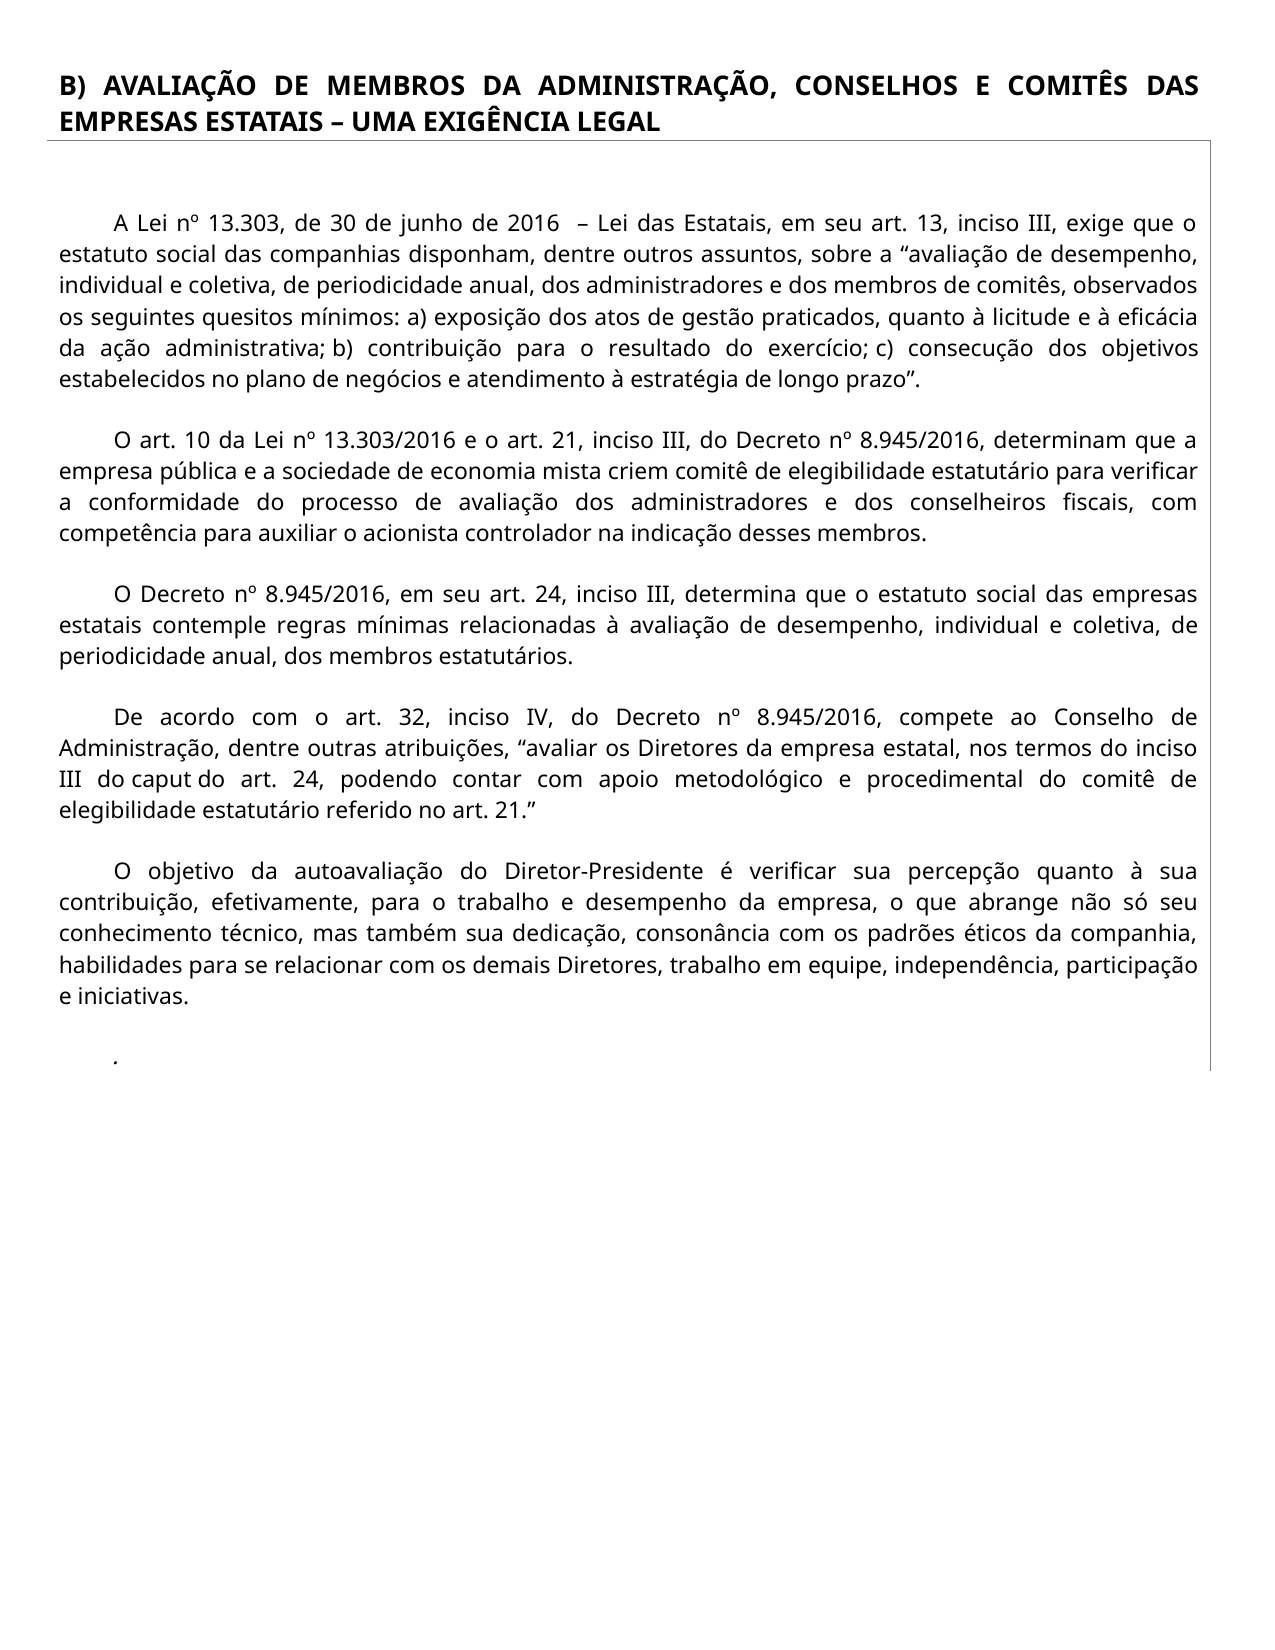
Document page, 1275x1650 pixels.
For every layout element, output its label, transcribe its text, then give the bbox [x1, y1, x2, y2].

table_cell A Lei nº 13.303, de 30 de junho de 2016 – Lei das Estatais, em seu art. 13, inciso III, exige que o estatuto social das companhias disponham, dentre outros assuntos, sobre a “avaliação de desempenho, individual e coletiva, de periodicidade anual, dos administradores e dos membros de comitês, observados os seguintes quesitos mínimos: a) exposição dos atos de gestão praticados, quanto à licitude e à eficácia da ação administrativa; b) contribuição para o resultado do exercício; c) consecução dos objetivos estabelecidos no plano de negócios e atendimento à estratégia de longo prazo”. O art. 10 da Lei nº 13.303/2016 e o art. 21, inciso III, do Decreto nº 8.945/2016, determinam que a empresa pública e a sociedade de economia mista criem comitê de elegibilidade estatutário para verificar a conformidade do processo de avaliação dos administradores e dos conselheiros fiscais, com competência para auxiliar o acionista controlador na indicação desses membros. O Decreto nº 8.945/2016, em seu art. 24, inciso III, determina que o estatuto social das empresas estatais contemple regras mínimas relacionadas à avaliação de desempenho, individual e coletiva, de periodicidade anual, dos membros estatutários. De acordo com o art. 32, inciso IV, do Decreto nº 8.945/2016, compete ao Conselho de Administração, dentre outras atribuições, “avaliar os Diretores da empresa estatal, nos termos do inciso III do caput do art. 24, podendo contar com apoio metodológico e procedimental do comitê de elegibilidade estatutário referido no art. 21.” O objetivo da autoavaliação do Diretor-Presidente é verificar sua percepção quanto à sua contribuição, efetivamente, para o trabalho e desempenho da empresa, o que abrange não só seu conhecimento técnico, mas também sua dedicação, consonância com os padrões éticos da companhia, habilidades para se relacionar com os demais Diretores, trabalho em equipe, independência, participação e iniciativas. . [47, 141, 1210, 1071]
table_header B) AVALIAÇÃO DE MEMBROS DA ADMINISTRAÇÃO, CONSELHOS E COMITÊS DAS EMPRESAS ESTATAIS – UMA EXIGÊNCIA LEGAL [47, 66, 1210, 140]
